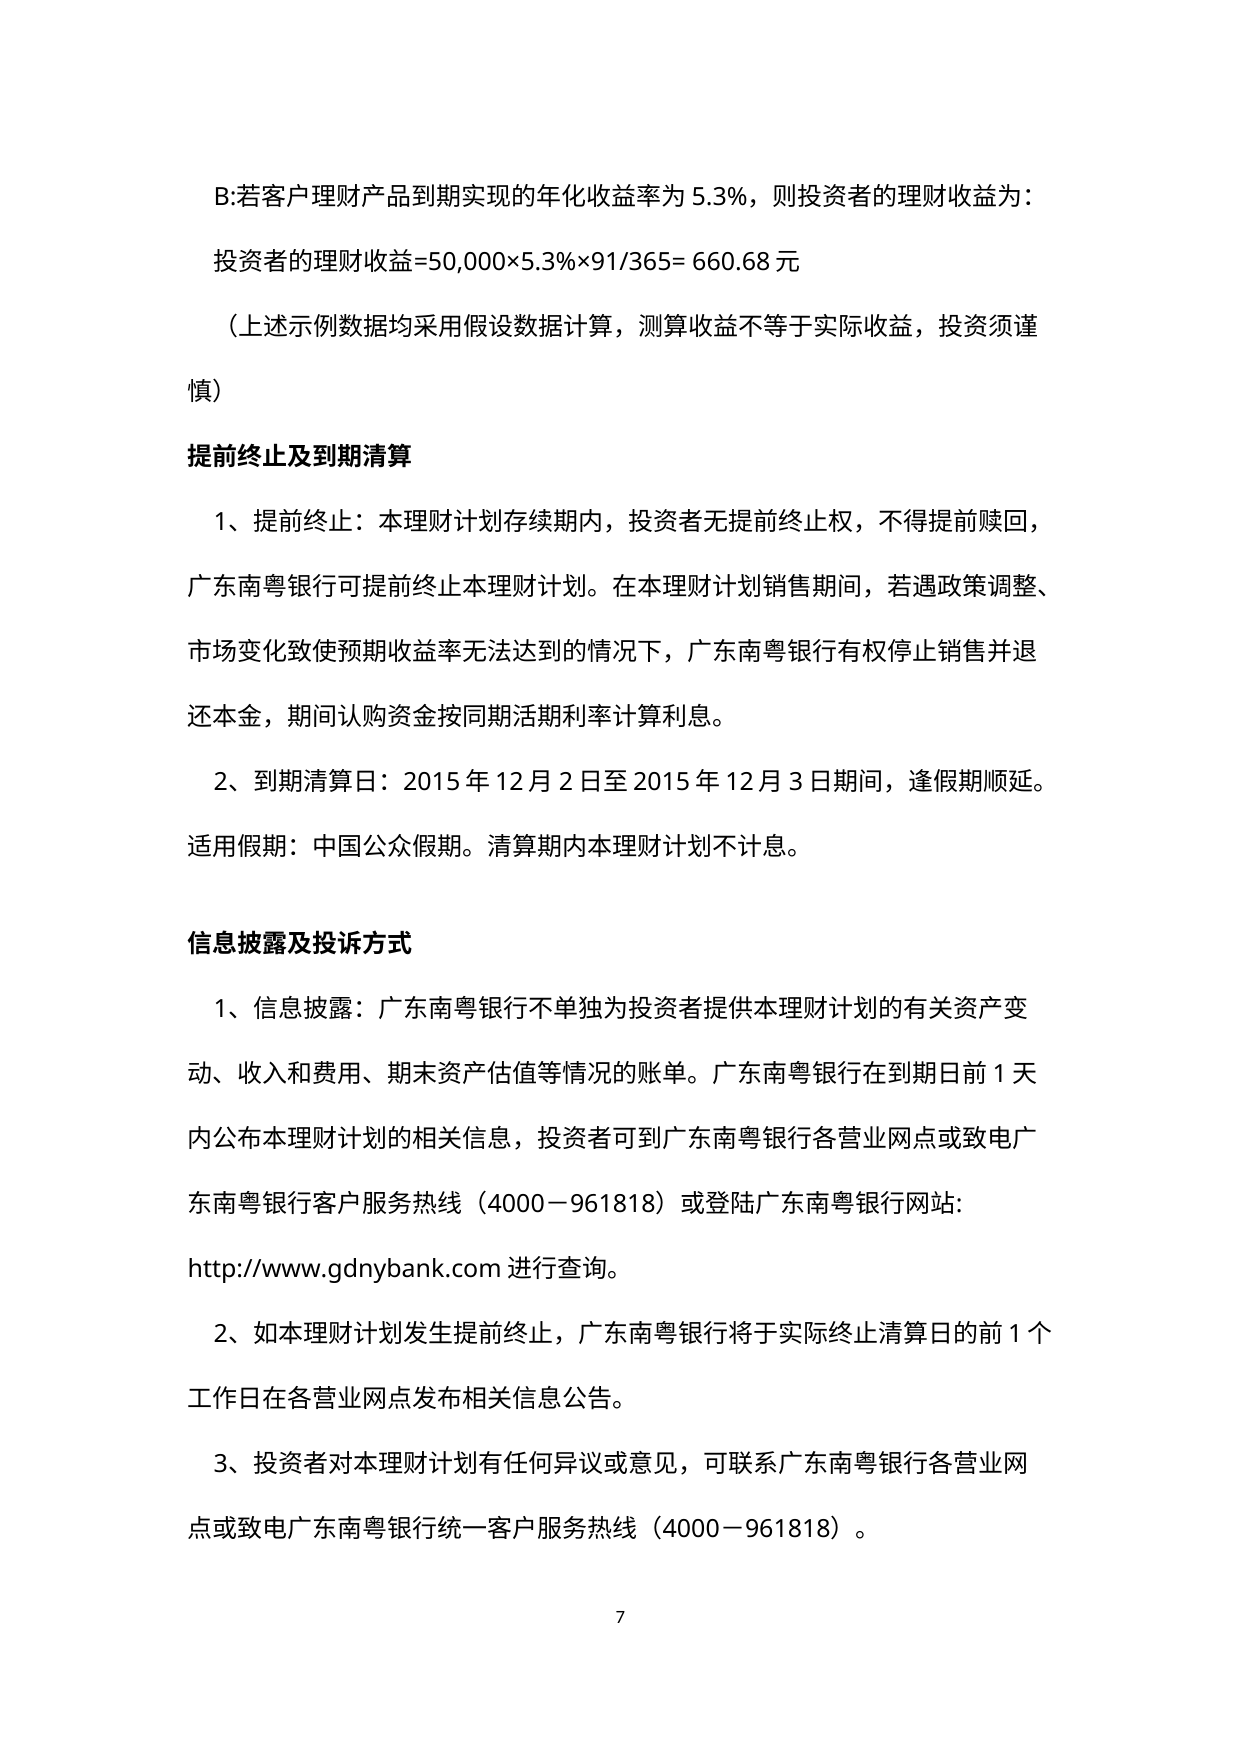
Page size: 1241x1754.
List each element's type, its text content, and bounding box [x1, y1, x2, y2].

text B:若客户理财产品到期实现的年化收益率为5.3%，则投资者的理财收益为： [187, 162, 1053, 227]
text （上述示例数据均采用假设数据计算，测算收益不等于实际收益，投资须谨慎） [187, 292, 1053, 422]
text 投资者的理财收益=50,000×5.3%×91/365= 660.68元 [187, 227, 1053, 292]
text 1、提前终止：本理财计划存续期内，投资者无提前终止权，不得提前赎回，广东南粤银行可提前终止本理财计划。在本理财计划销售期间，若遇政策调整、市场变化致使预期收益率无法达到的情况下，广东南粤银行有权停止销售并退还本金，期间认购资金按同期活期利率计算利息。 [187, 487, 1053, 747]
text 2、如本理财计划发生提前终止，广东南粤银行将于实际终止清算日的前1个工作日在各营业网点发布相关信息公告。 [187, 1299, 1053, 1429]
text 3、投资者对本理财计划有任何异议或意见，可联系广东南粤银行各营业网点或致电广东南粤银行统一客户服务热线（4000－961818）。 [187, 1429, 1053, 1559]
text 1、信息披露：广东南粤银行不单独为投资者提供本理财计划的有关资产变动、收入和费用、期末资产估值等情况的账单。广东南粤银行在到期日前1天内公布本理财计划的相关信息，投资者可到广东南粤银行各营业网点或致电广东南粤银行客户服务热线（4000－961818）或登陆广东南粤银行网站: http://www.gdnybank.com进行查询。 [187, 974, 1053, 1299]
text 2、到期清算日：2015年12月2日至2015年12月3日期间，逢假期顺延。适用假期：中国公众假期。清算期内本理财计划不计息。 [187, 747, 1053, 877]
text 信息披露及投诉方式 [187, 909, 1053, 974]
text 提前终止及到期清算 [187, 422, 1053, 487]
